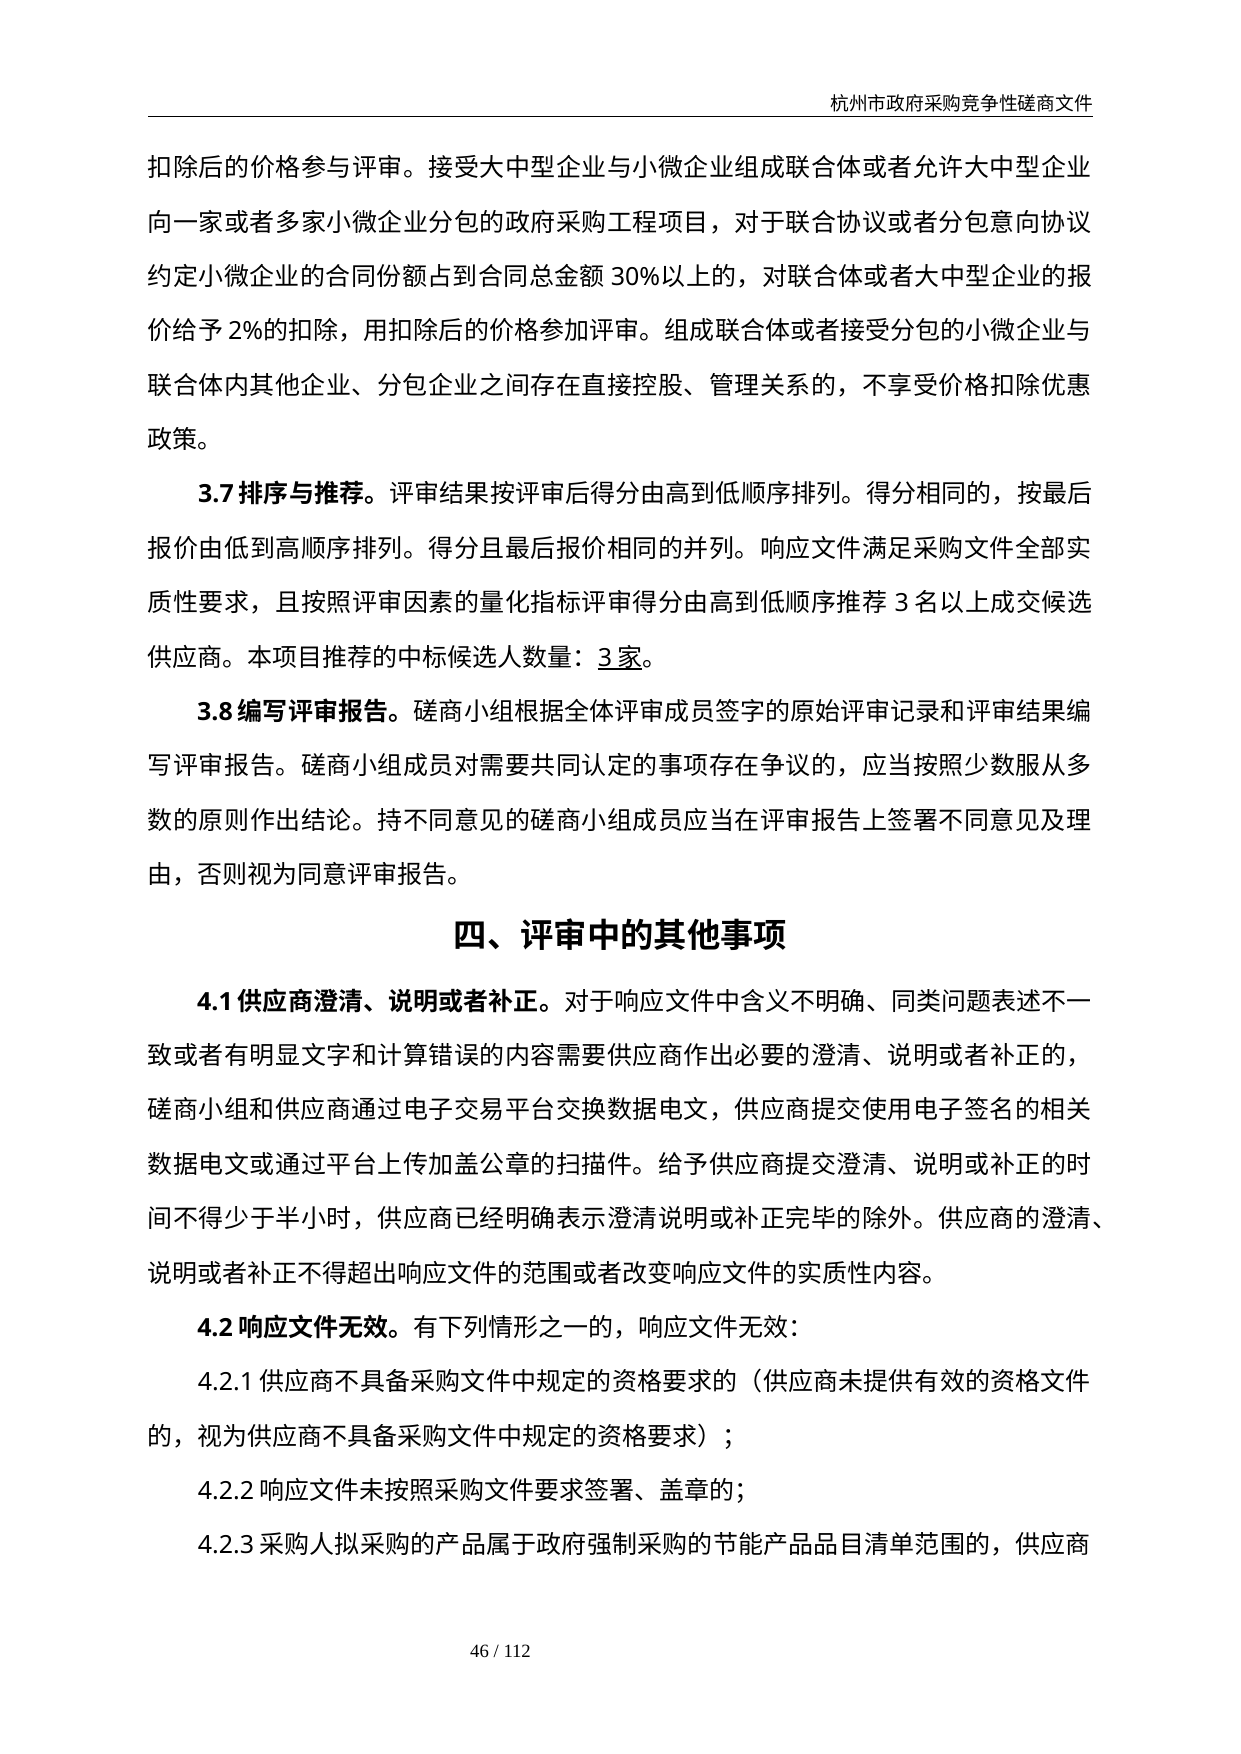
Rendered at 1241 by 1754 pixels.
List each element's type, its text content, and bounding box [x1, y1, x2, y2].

text 3.8编写评审报告。磋商小组根据全体评审成员签字的原始评审记录和评审结果编写评审报告。磋商小组成员对需要共同认定的事项存在争议的，应当按照少数服从多数的原则作出结论。持不同意见的磋商小组成员应当在评审报告上签署不同意见及理由，否则视为同意评审报告。 [148, 691, 1093, 891]
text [148, 1525, 1093, 1561]
text 3.7排序与推荐。评审结果按评审后得分由高到低顺序排列。得分相同的，按最后报价由低到高顺序排列。得分且最后报价相同的并列。响应文件满足采购文件全部实质性要求，且按照评审因素的量化指标评审得分由高到低顺序推荐3名以上成交候选供应商。本项目推荐的中标候选人数量：3家。 [148, 474, 1093, 673]
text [148, 148, 1093, 456]
text 4.2.1供应商不具备采购文件中规定的资格要求的（供应商未提供有效的资格文件的，视为供应商不具备采购文件中规定的资格要求）； [148, 1362, 1093, 1452]
text 4.2.2响应文件未按照采购文件要求签署、盖章的； [148, 1471, 1093, 1507]
text 4.2响应文件无效。有下列情形之一的，响应文件无效： [197, 1307, 1093, 1344]
text 四、评审中的其他事项 [148, 909, 1093, 957]
text 4.1供应商澄清、说明或者补正。对于响应文件中含义不明确、同类问题表述不一致或者有明显文字和计算错误的内容需要供应商作出必要的澄清、说明或者补正的，磋商小组和供应商通过电子交易平台交换数据电文，供应商提交使用电子签名的相关数据电文或通过平台上传加盖公章的扫描件。给予供应商提交澄清、说明或补正的时间不得少于半小时，供应商已经明确表示澄清说明或补正完毕的除外。供应商的澄清、说明或者补正不得超出响应文件的范围或者改变响应文件的实质性内容。 [148, 981, 1093, 1289]
